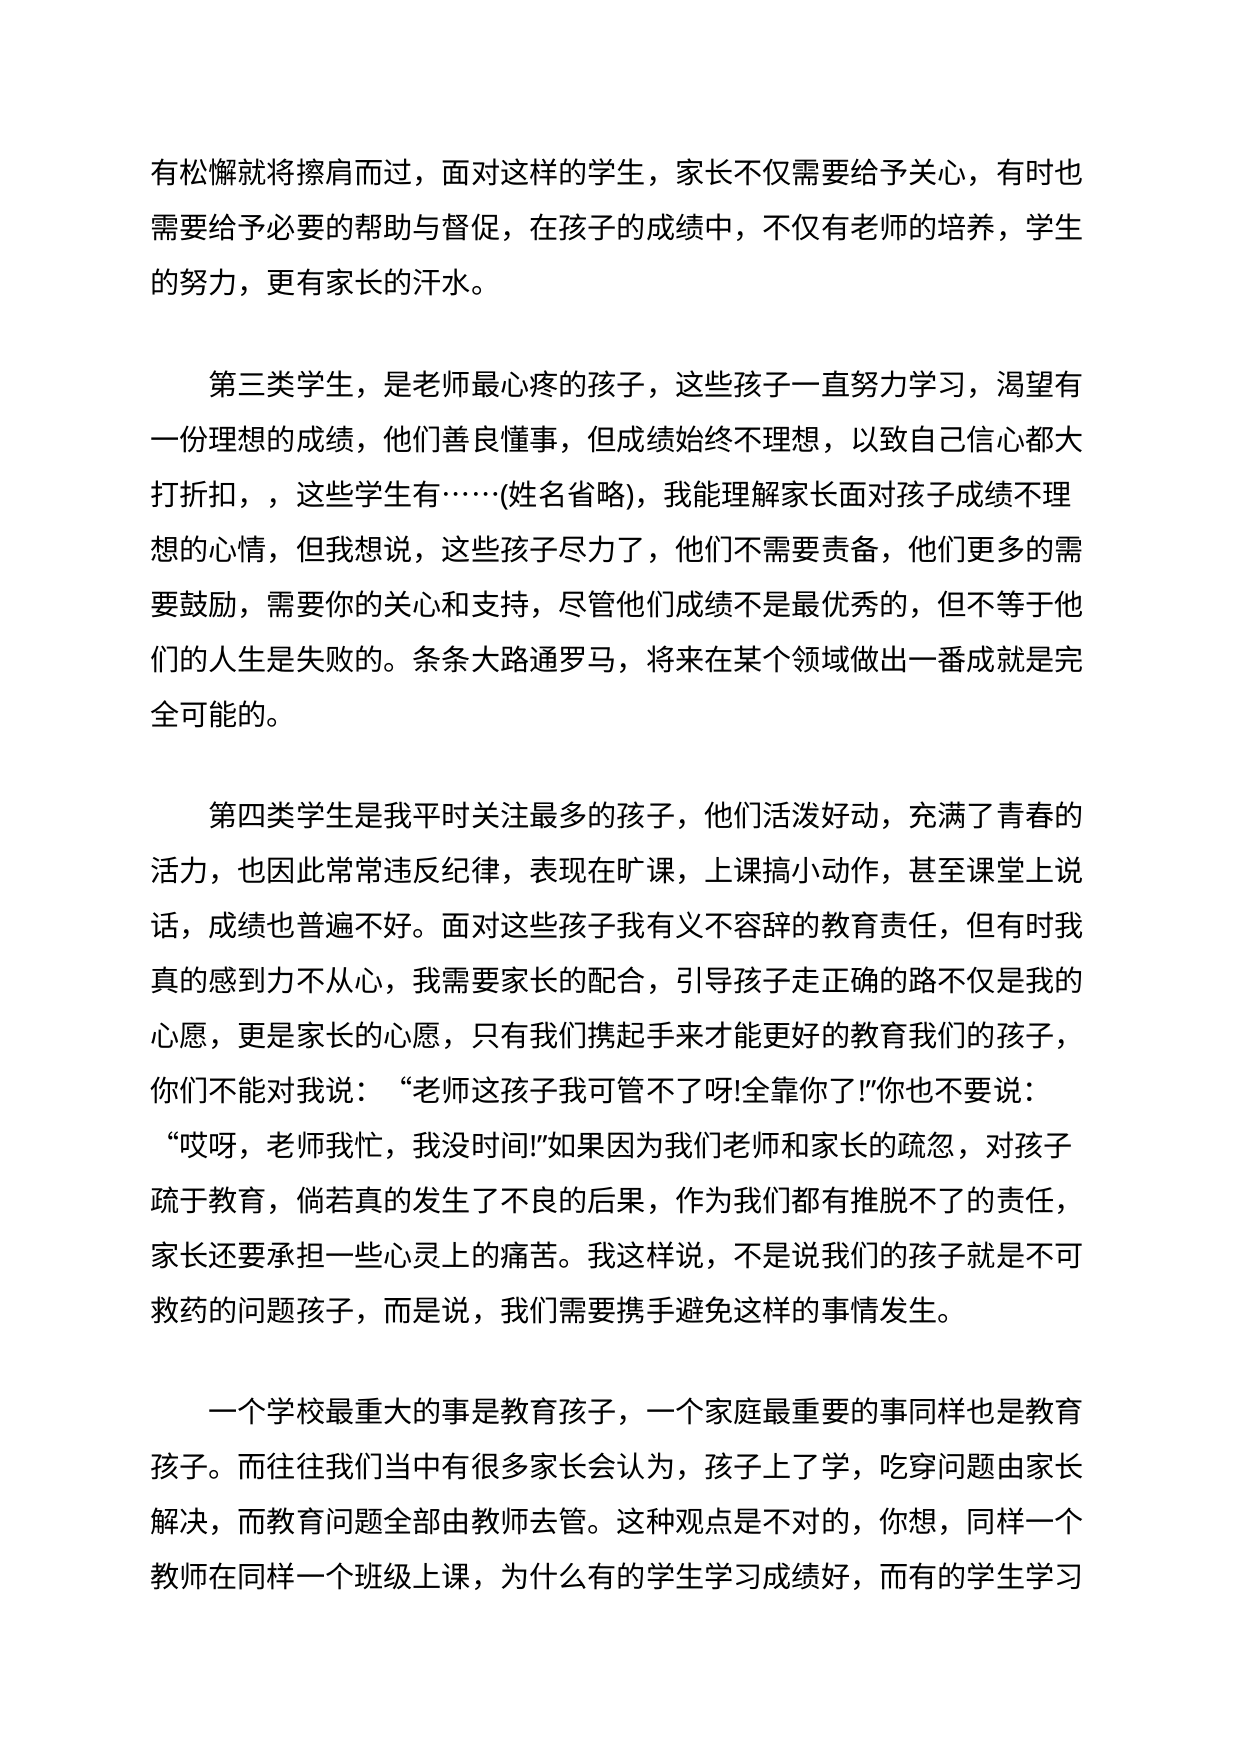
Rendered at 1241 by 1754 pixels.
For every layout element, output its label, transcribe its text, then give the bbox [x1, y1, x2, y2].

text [150, 150, 1090, 302]
text 第四类学生是我平时关注最多的孩子，他们活泼好动，充满了青春的活力，也因此常常违反纪律，表现在旷课，上课搞小动作，甚至课堂上说话，成绩也普遍不好。面对这些孩子我有义不容辞的教育责任，但有时我真的感到力不从心，我需要家长的配合，引导孩子走正确的路不仅是我的心愿，更是家长的心愿，只有我们携起手来才能更好的教育我们的孩子，你们不能对我说：“老师这孩子我可管不了呀!全靠你了!”你也不要说：“哎呀，老师我忙，我没时间!”如果因为我们老师和家长的疏忽，对孩子疏于教育，倘若真的发生了不良的后果，作为我们都有推脱不了的责任，家长还要承担一些心灵上的痛苦。我这样说，不是说我们的孩子就是不可救药的问题孩子，而是说，我们需要携手避免这样的事情发生。 [150, 793, 1090, 1329]
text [150, 1389, 1090, 1596]
text 第三类学生，是老师最心疼的孩子，这些孩子一直努力学习，渴望有一份理想的成绩，他们善良懂事，但成绩始终不理想，以致自己信心都大打折扣，，这些学生有……(姓名省略)，我能理解家长面对孩子成绩不理想的心情，但我想说，这些孩子尽力了，他们不需要责备，他们更多的需要鼓励，需要你的关心和支持，尽管他们成绩不是最优秀的，但不等于他们的人生是失败的。条条大路通罗马，将来在某个领域做出一番成就是完全可能的。 [150, 362, 1090, 733]
